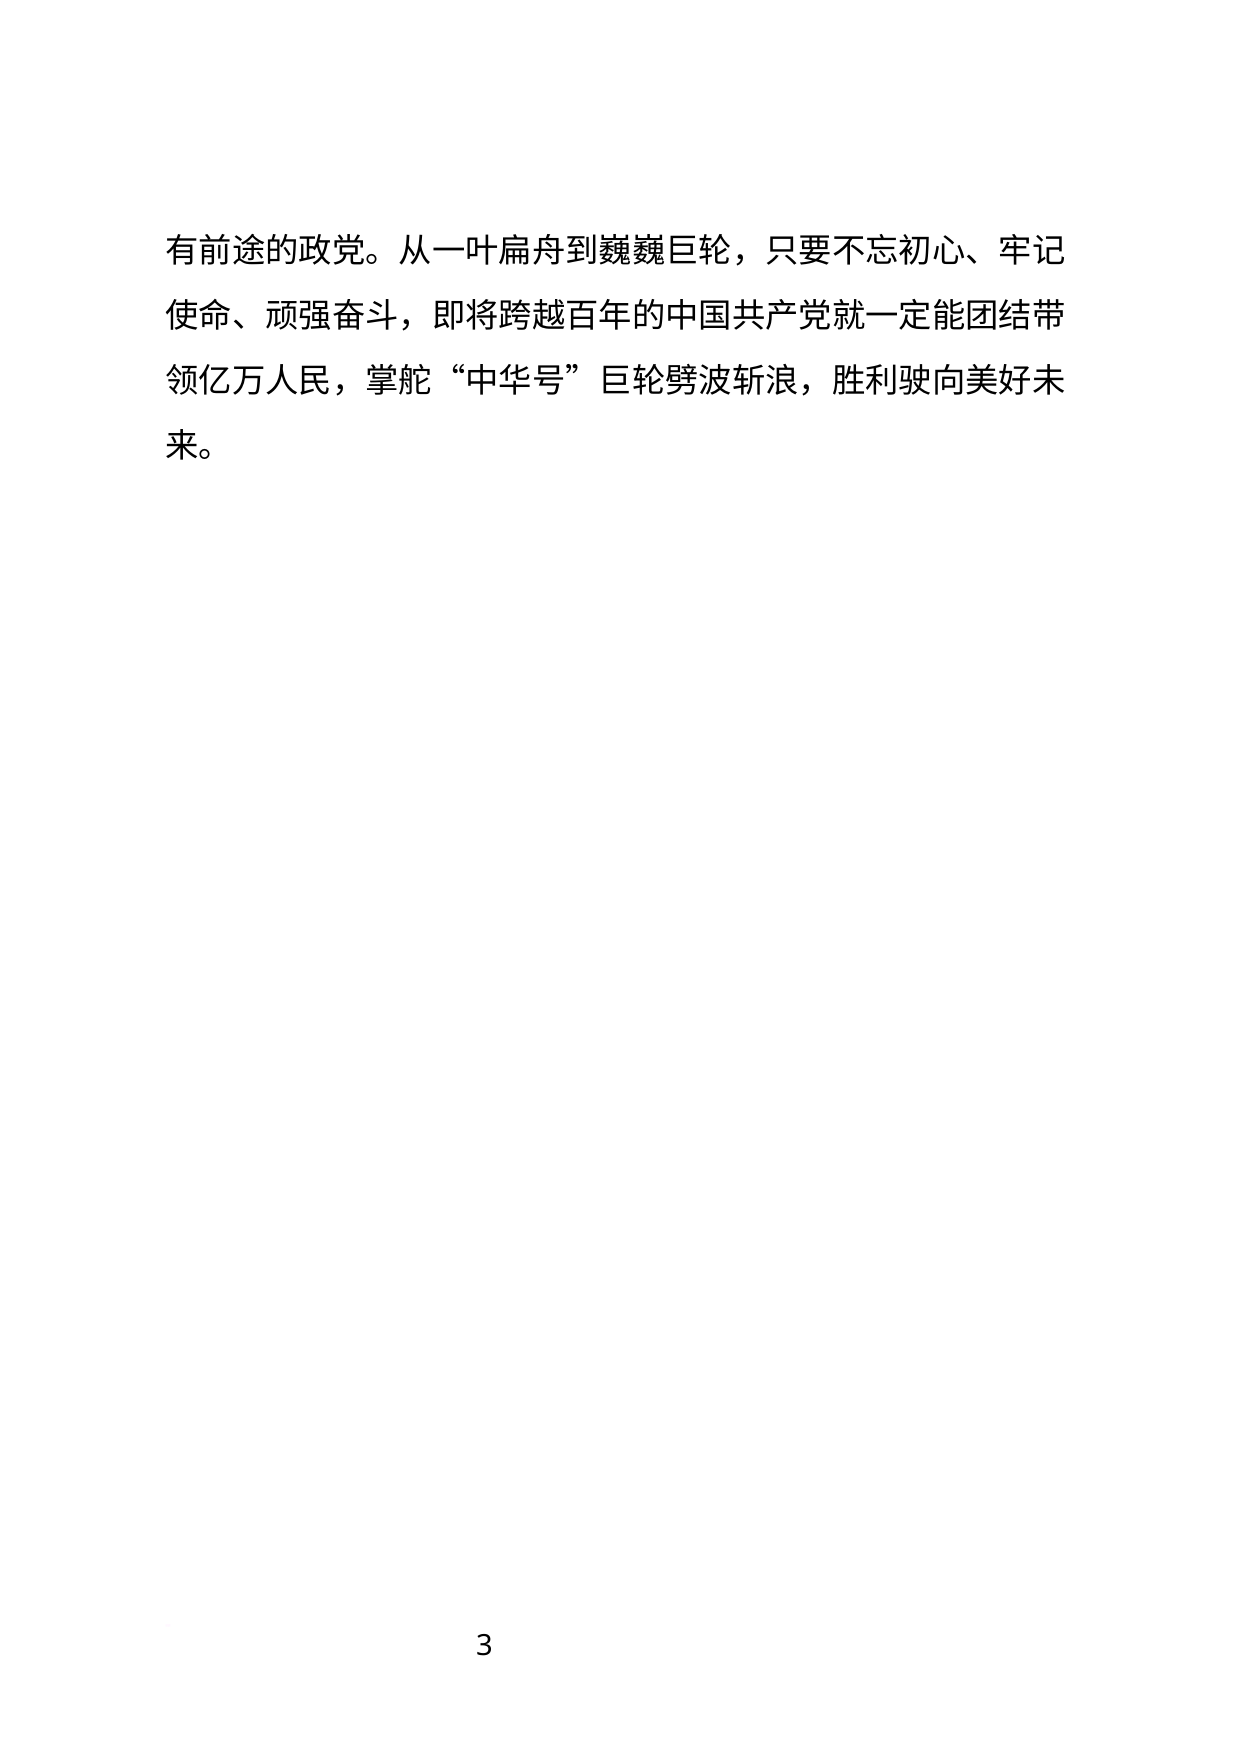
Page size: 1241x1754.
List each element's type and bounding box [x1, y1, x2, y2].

text [165, 215, 1087, 475]
